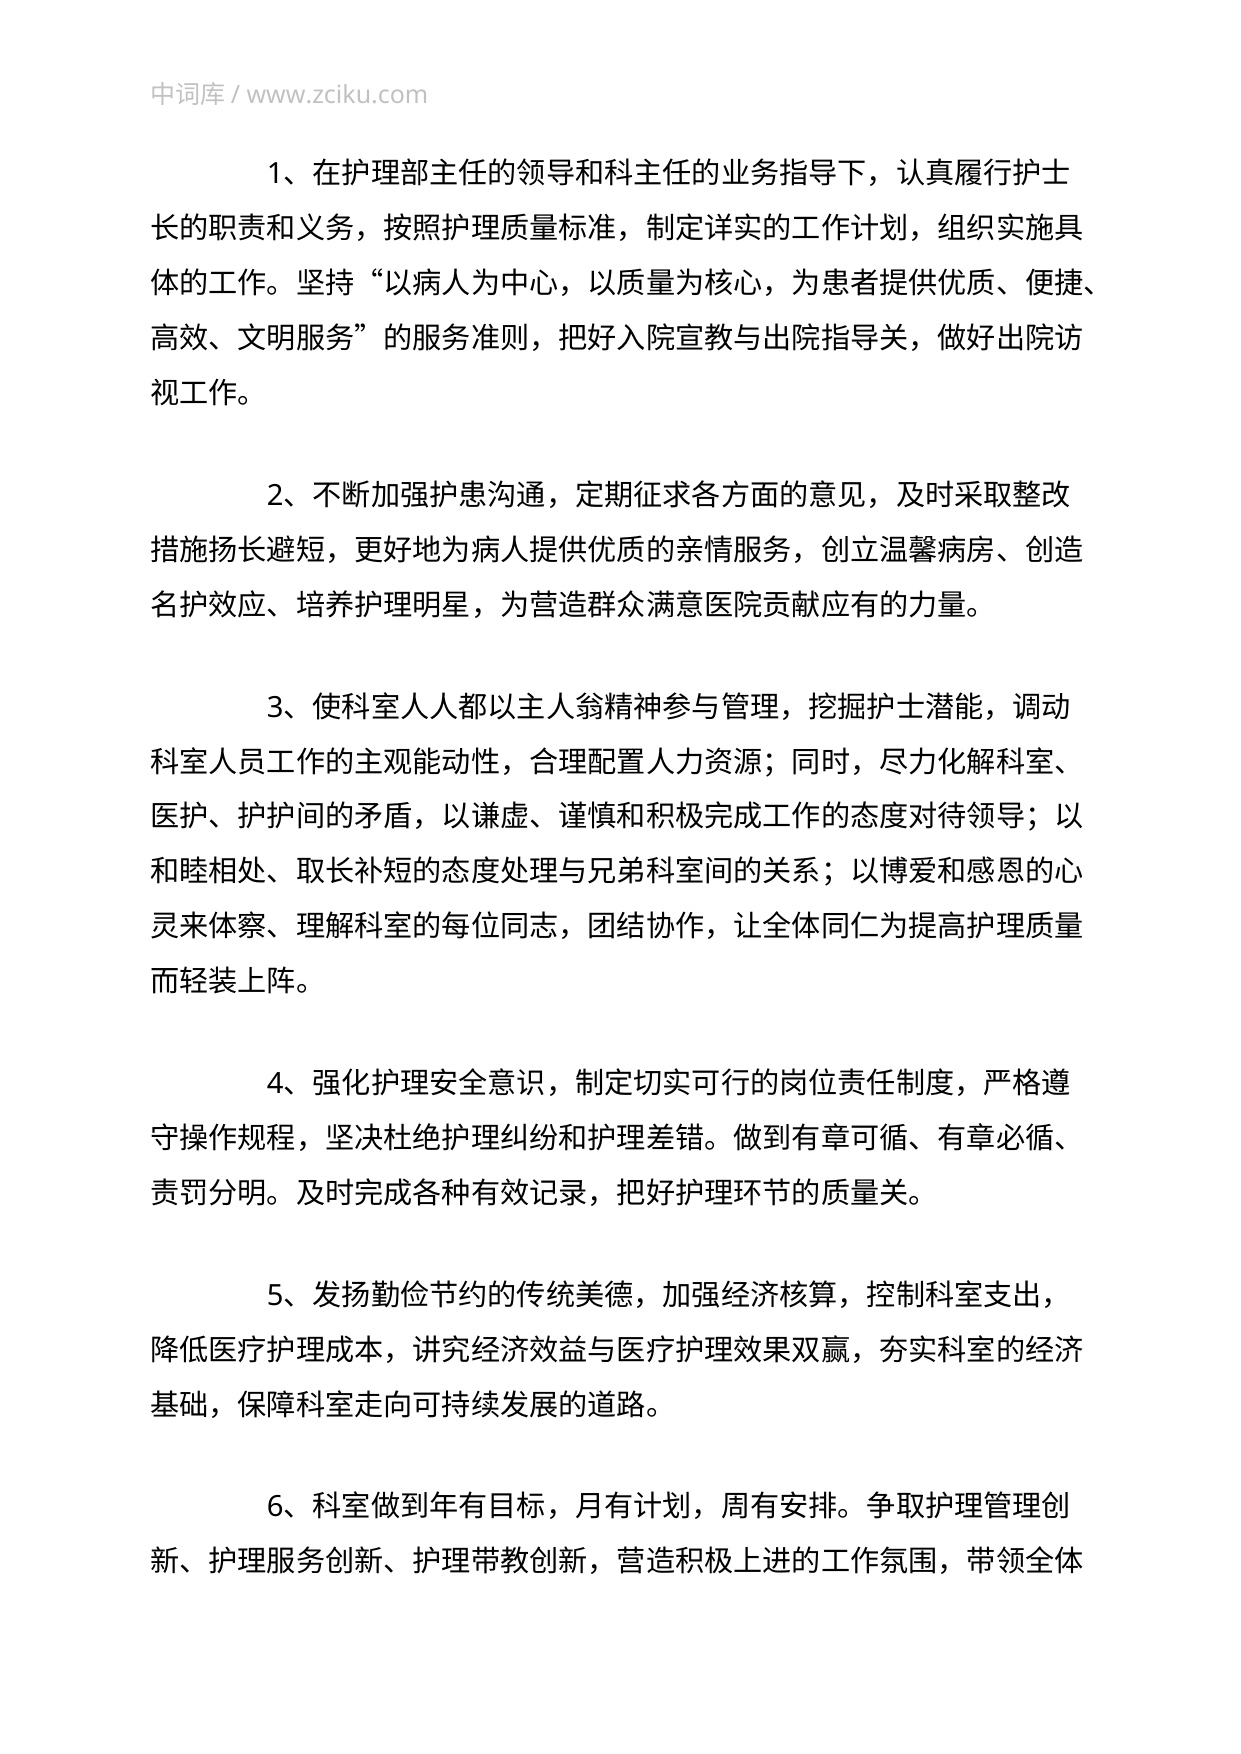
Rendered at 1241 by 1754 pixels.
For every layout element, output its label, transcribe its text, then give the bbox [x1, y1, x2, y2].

text 5、发扬勤俭节约的传统美德，加强经济核算，控制科室支出，降低医疗护理成本，讲究经济效益与医疗护理效果双赢，夯实科室的经济基础，保障科室走向可持续发展的道路。 [150, 1271, 1090, 1423]
text 1、在护理部主任的领导和科主任的业务指导下，认真履行护士长的职责和义务，按照护理质量标准，制定详实的工作计划，组织实施具体的工作。坚持“以病人为中心，以质量为核心，为患者提供优质、便捷、高效、文明服务”的服务准则，把好入院宣教与出院指导关，做好出院访视工作。 [150, 150, 1090, 412]
text 2、不断加强护患沟通，定期征求各方面的意见，及时采取整改措施扬长避短，更好地为病人提供优质的亲情服务，创立温馨病房、创造名护效应、培养护理明星，为营造群众满意医院贡献应有的力量。 [150, 471, 1090, 624]
text 4、强化护理安全意识，制定切实可行的岗位责任制度，严格遵守操作规程，坚决杜绝护理纠纷和护理差错。做到有章可循、有章必循、责罚分明。及时完成各种有效记录，把好护理环节的质量关。 [150, 1059, 1090, 1212]
text 3、使科室人人都以主人翁精神参与管理，挖掘护士潜能，调动科室人员工作的主观能动性，合理配置人力资源；同时，尽力化解科室、医护、护护间的矛盾，以谦虚、谨慎和积极完成工作的态度对待领导；以和睦相处、取长补短的态度处理与兄弟科室间的关系；以博爱和感恩的心灵来体察、理解科室的每位同志，团结协作，让全体同仁为提高护理质量而轻装上阵。 [150, 683, 1090, 1000]
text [150, 1483, 1090, 1580]
